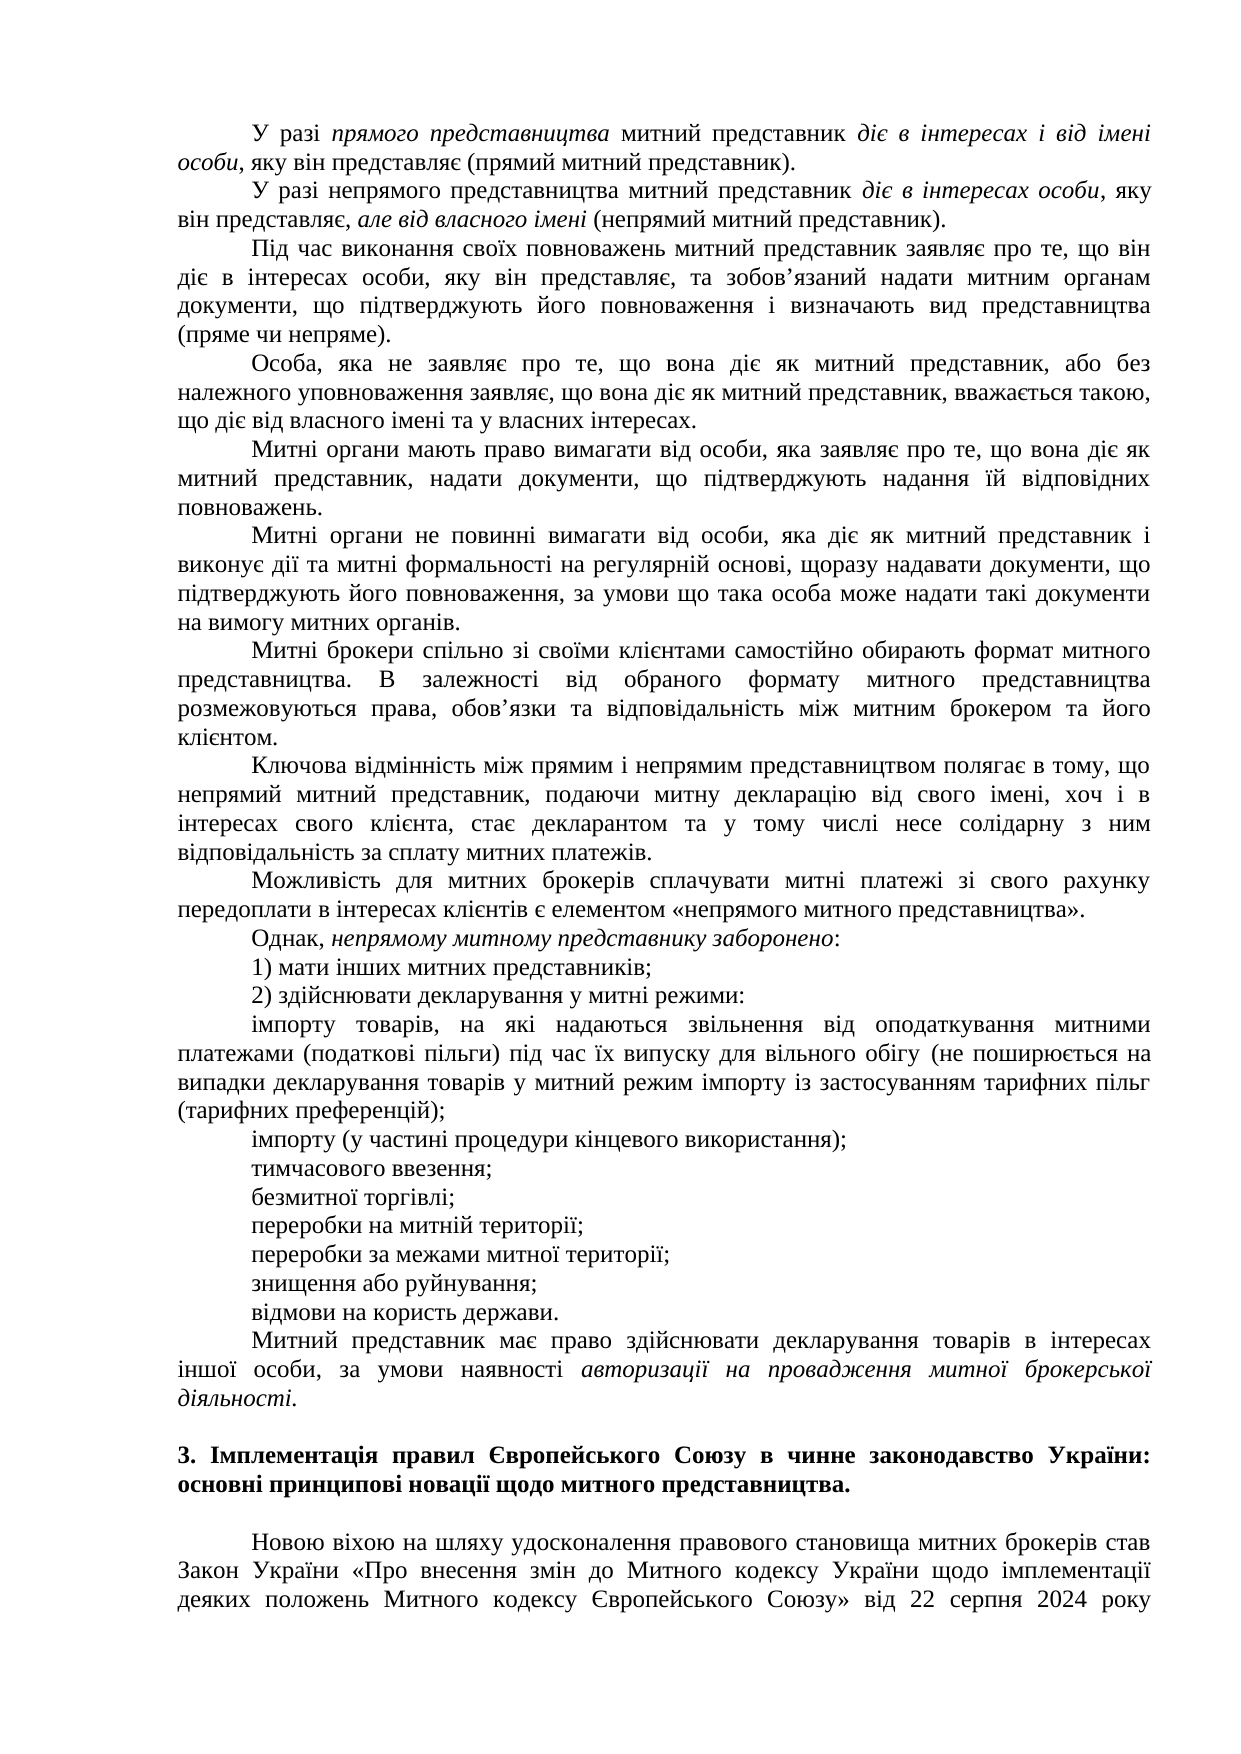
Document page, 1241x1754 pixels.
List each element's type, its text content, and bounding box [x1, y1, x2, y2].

text Особа, яка не заявляє про те, що вона діє як митний представник, або без належного уповноваження заявляє, що вона діє як митний представник, вважається такою, що діє від власного імені та у власних інтересах. [177, 348, 1152, 434]
text знищення або руйнування; [177, 1268, 1152, 1297]
text 2) здійснювати декларування у митні режими: [177, 981, 1152, 1009]
text Ключова відмінність між прямим і непрямим представництвом полягає в тому, що непрямий митний представник, подаючи митну декларацію від свого імені, хоч і в інтересах свого клієнта, стає декларантом та у тому числі несе солідарну з ним відповідальність за сплату митних платежів. [177, 751, 1152, 866]
text відмови на користь держави. [177, 1297, 1152, 1326]
text У разі непрямого представництва митний представник діє в інтересах особи, яку він представляє, але від власного імені (непрямий митний представник). [177, 176, 1152, 233]
text імпорту товарів, на які надаються звільнення від оподаткування митними платежами (податкові пільги) під час їх випуску для вільного обігу (не поширюється на випадки декларування товарів у митний режим імпорту із застосуванням тарифних пільг (тарифних преференцій); [177, 1009, 1152, 1124]
text Однак, непрямому митному представнику заборонено: [177, 923, 1152, 952]
text тимчасового ввезення; [177, 1153, 1152, 1182]
text переробки за межами митної території; [177, 1239, 1152, 1268]
text Під час виконання своїх повноважень митний представник заявляє про те, що він діє в інтересах особи, яку він представляє, та зобов’язаний надати митним органам документи, що підтверджують його повноваження і визначають вид представництва (пряме чи непряме). [177, 233, 1152, 348]
text Митний представник має право здійснювати декларування товарів в інтересах іншої особи, за умови наявності авторизації на провадження митної брокерської діяльності. [177, 1326, 1152, 1412]
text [177, 1527, 1152, 1613]
text Митні органи не повинні вимагати від особи, яка діє як митний представник і виконує дії та митні формальності на регулярній основі, щоразу надавати документи, що підтверджують його повноваження, за умови що така особа може надати такі документи на вимогу митних органів. [177, 521, 1152, 636]
text 3. Імплементація правил Європейського Союзу в чинне законодавство України: основні принципові новації щодо митного представництва. [177, 1441, 1152, 1498]
text Митні органи мають право вимагати від особи, яка заявляє про те, що вона діє як митний представник, надати документи, що підтверджують надання їй відповідних повноважень. [177, 434, 1152, 521]
text безмитної торгівлі; [177, 1182, 1152, 1211]
text 1) мати інших митних представників; [177, 952, 1152, 981]
text імпорту (у частині процедури кінцевого використання); [177, 1124, 1152, 1153]
text переробки на митній території; [177, 1211, 1152, 1239]
text Митні брокери спільно зі своїми клієнтами самостійно обирають формат митного представництва. В залежності від обраного формату митного представництва розмежовуються права, обов’язки та відповідальність між митним брокером та його клієнтом. [177, 636, 1152, 751]
text Можливість для митних брокерів сплачувати митні платежі зі свого рахунку передоплати в інтересах клієнтів є елементом «непрямого митного представництва». [177, 866, 1152, 923]
text У разі прямого представництва митний представник діє в інтересах і від імені особи, яку він представляє (прямий митний представник). [177, 118, 1152, 176]
